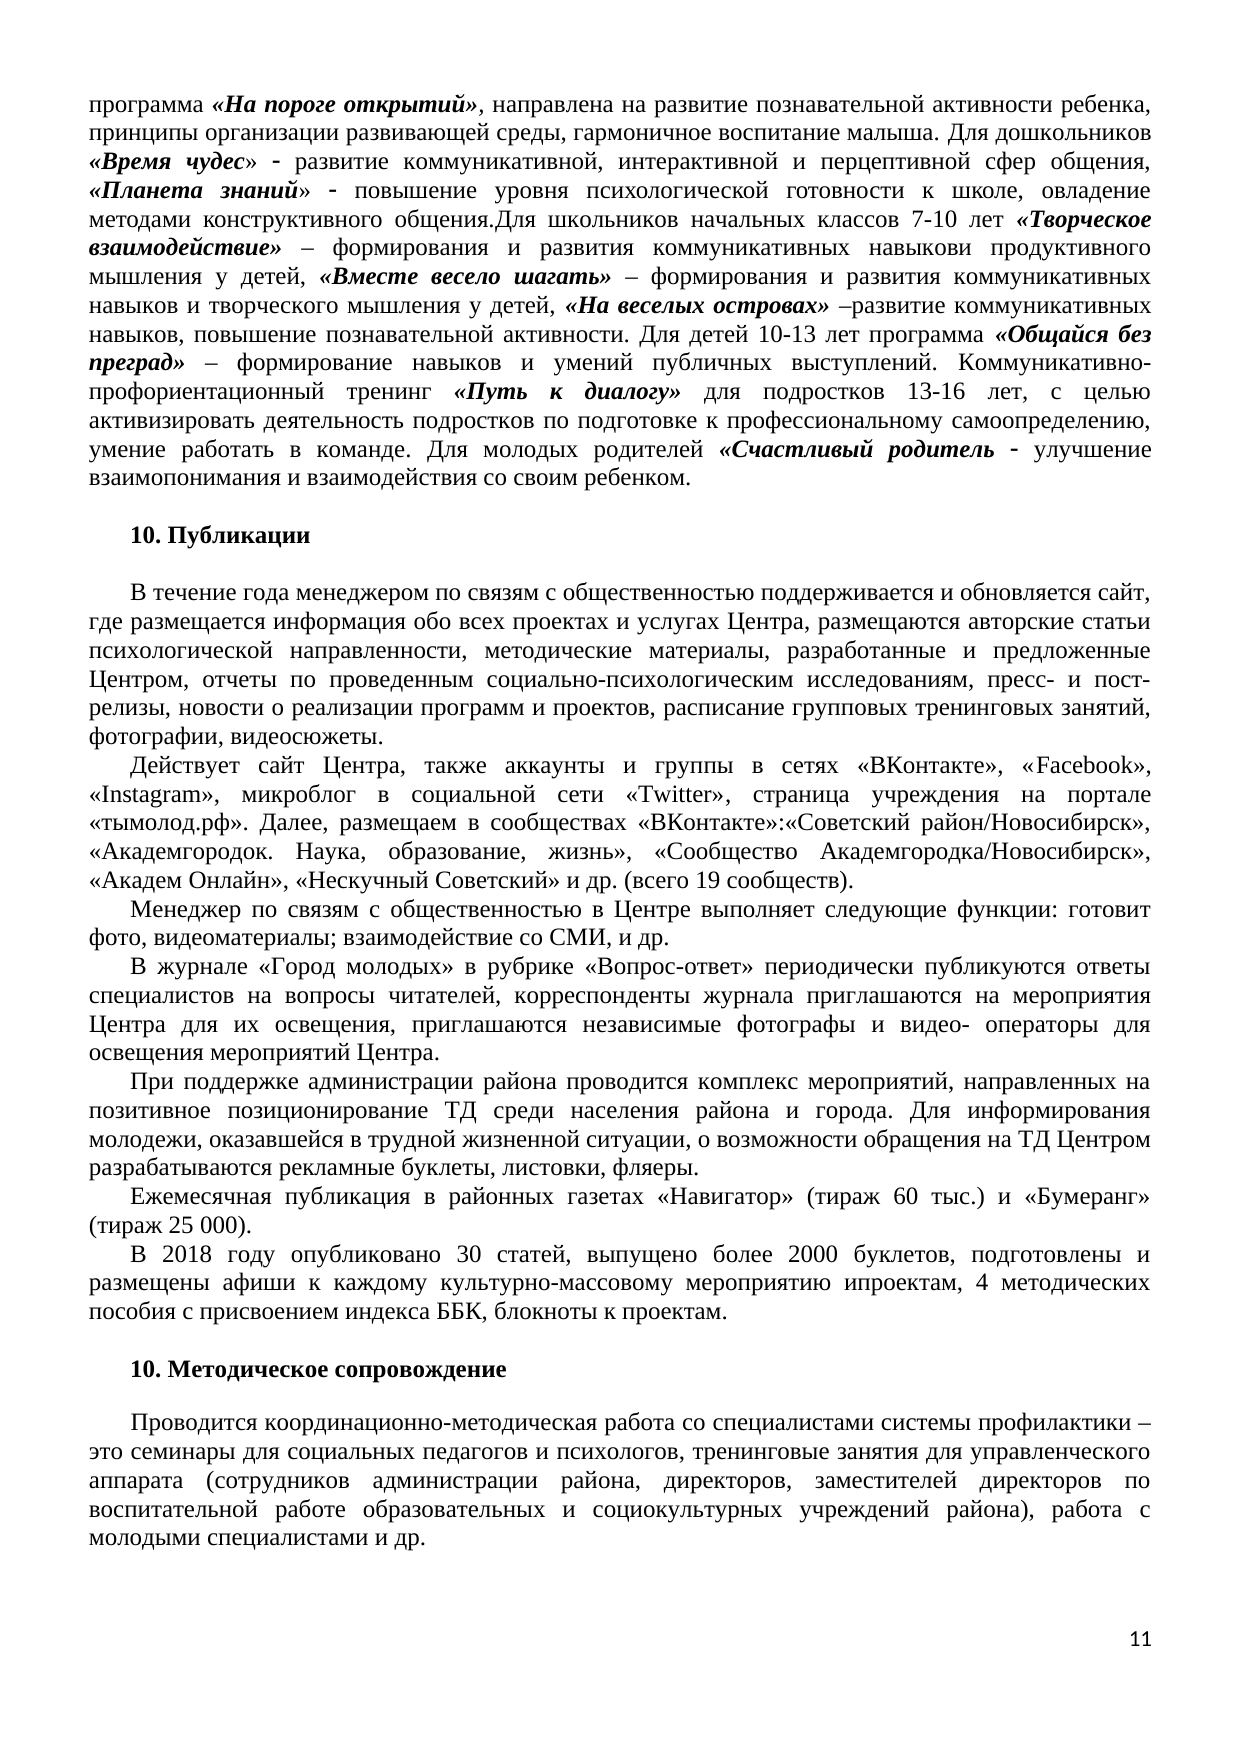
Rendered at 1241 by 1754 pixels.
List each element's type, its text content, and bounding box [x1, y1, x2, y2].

text 10. Методическое сопровождение [89, 1354, 1152, 1382]
text При поддержке администрации района проводится комплекс мероприятий, направленных на позитивное позиционирование ТД среди населения района и города. Для информирования молодежи, оказавшейся в трудной жизненной ситуации, о возможности обращения на ТД Центром разрабатываются рекламные буклеты, листовки, фляеры. [89, 1066, 1152, 1181]
text Действует сайт Центра, также аккаунты и группы в сетях «ВКонтакте», «Facebook», «Instagram», микроблог в социальной сети «Twitter», страница учреждения на портале «тымолод.рф». Далее, размещаем в сообществах «ВКонтакте»:«Советский район/Новосибирск», «Академгородок. Наука, образование, жизнь», «Сообщество Академгородка/Новосибирск», «Академ Онлайн», «Нескучный Советский» и др. (всего 19 сообществ). [89, 750, 1152, 894]
text Проводится координационно-методическая работа со специалистами системы профилактики – это семинары для социальных педагогов и психологов, тренинговые занятия для управленческого аппарата (сотрудников администрации района, директоров, заместителей директоров по воспитательной работе образовательных и социокультурных учреждений района), работа с молодыми специалистами и др. [89, 1407, 1152, 1551]
text 10. Публикации [89, 520, 1152, 549]
text В течение года менеджером по связям с общественностью поддерживается и обновляется сайт, где размещается информация обо всех проектах и услугах Центра, размещаются авторские статьи психологической направленности, методические материалы, разработанные и предложенные Центром, отчеты по проведенным социально-психологическим исследованиям, пресс- и пост- релизы, новости о реализации программ и проектов, расписание групповых тренинговых занятий, фотографии, видеосюжеты. [89, 577, 1152, 750]
text В 2018 году опубликовано 30 статей, выпущено более 2000 буклетов, подготовлены и размещены афиши к каждому культурно-массовому мероприятию ипроектам, 4 методических пособия с присвоением индекса ББК, блокноты к проектам. [89, 1239, 1152, 1325]
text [89, 89, 1152, 491]
text Менеджер по связям с общественностью в Центре выполняет следующие функции: готовит фото, видеоматериалы; взаимодействие со СМИ, и др. [89, 894, 1152, 951]
text В журнале «Город молодых» в рубрике «Вопрос-ответ» периодически публикуются ответы специалистов на вопросы читателей, корреспонденты журнала приглашаются на мероприятия Центра для их освещения, приглашаются независимые фотографы и видео- операторы для освещения мероприятий Центра. [89, 951, 1152, 1066]
text Ежемесячная публикация в районных газетах «Навигатор» (тираж 60 тыс.) и «Бумеранг» (тираж 25 000). [89, 1181, 1152, 1239]
